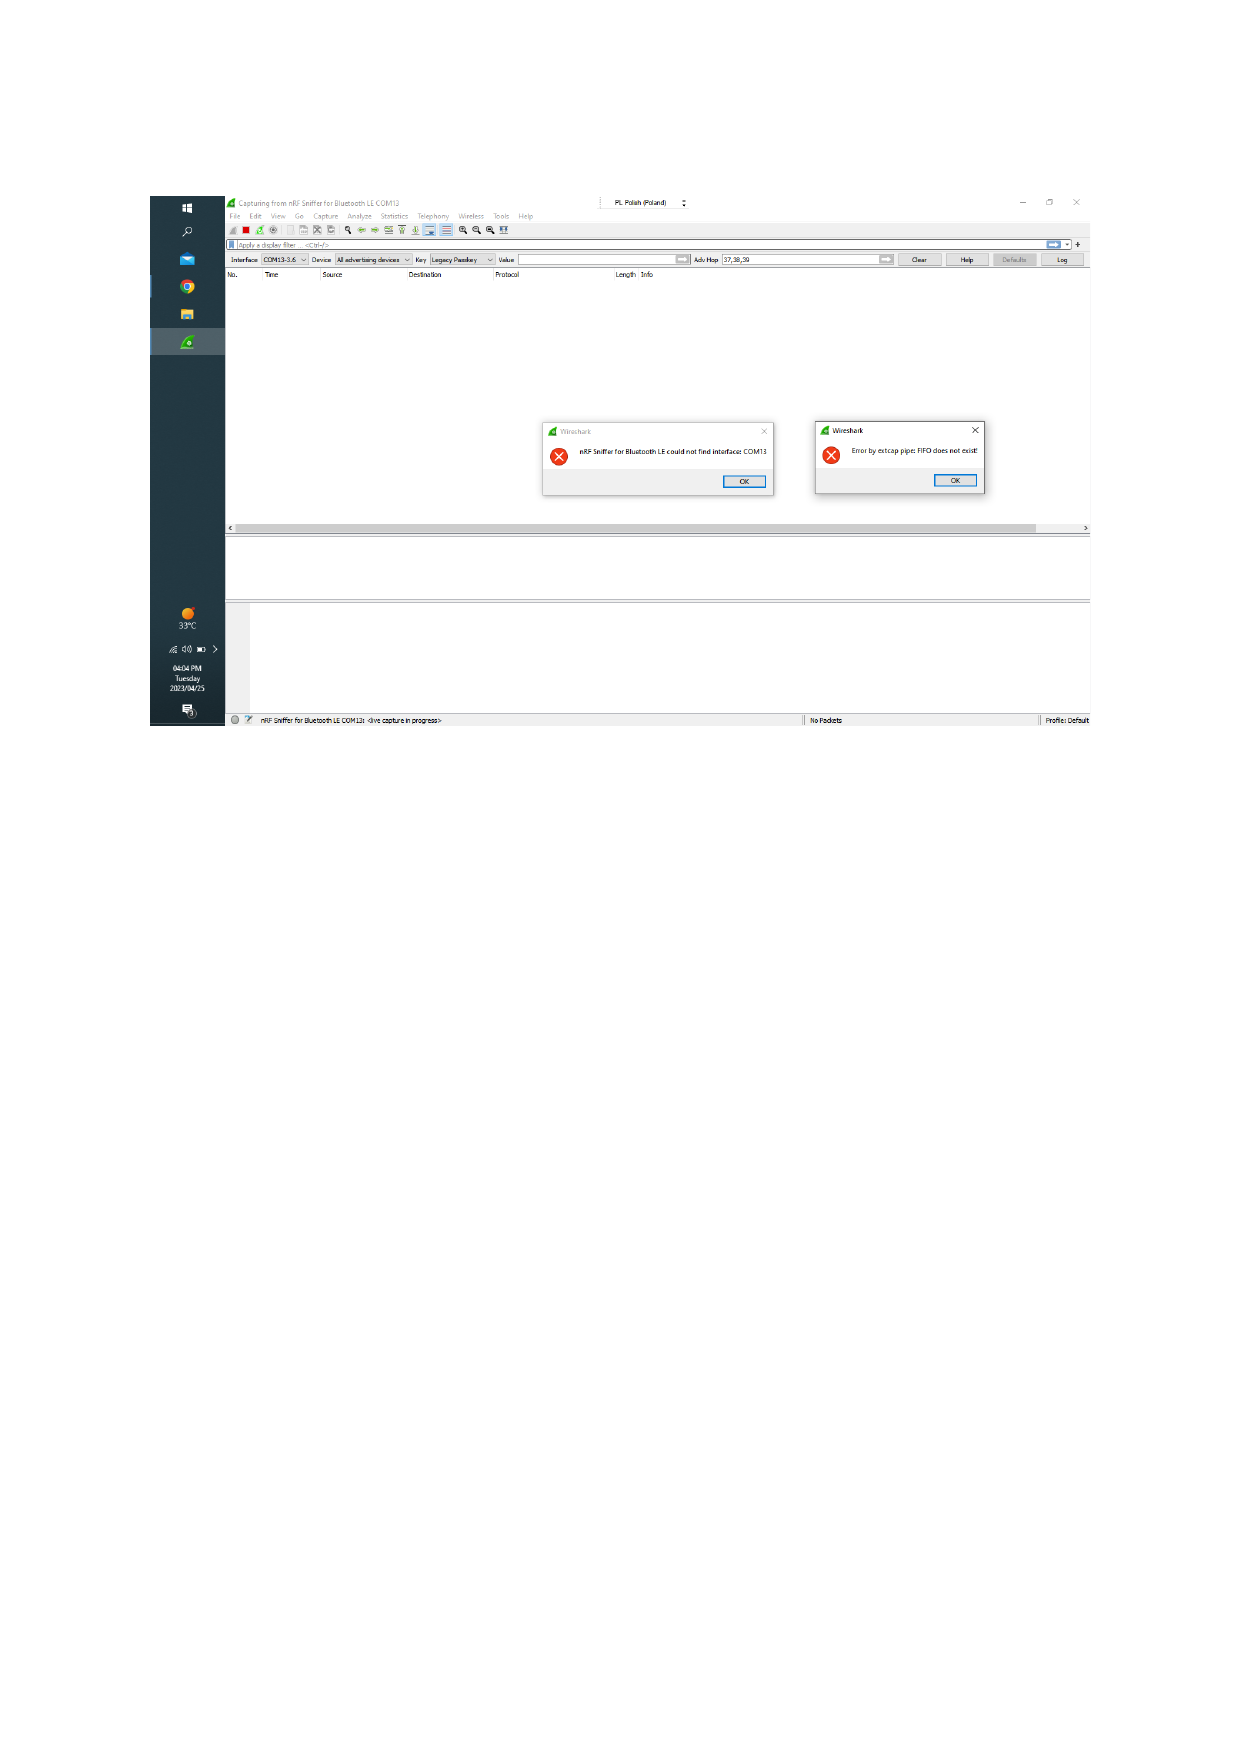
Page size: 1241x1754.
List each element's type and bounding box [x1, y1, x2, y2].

picture [150, 196, 1091, 726]
